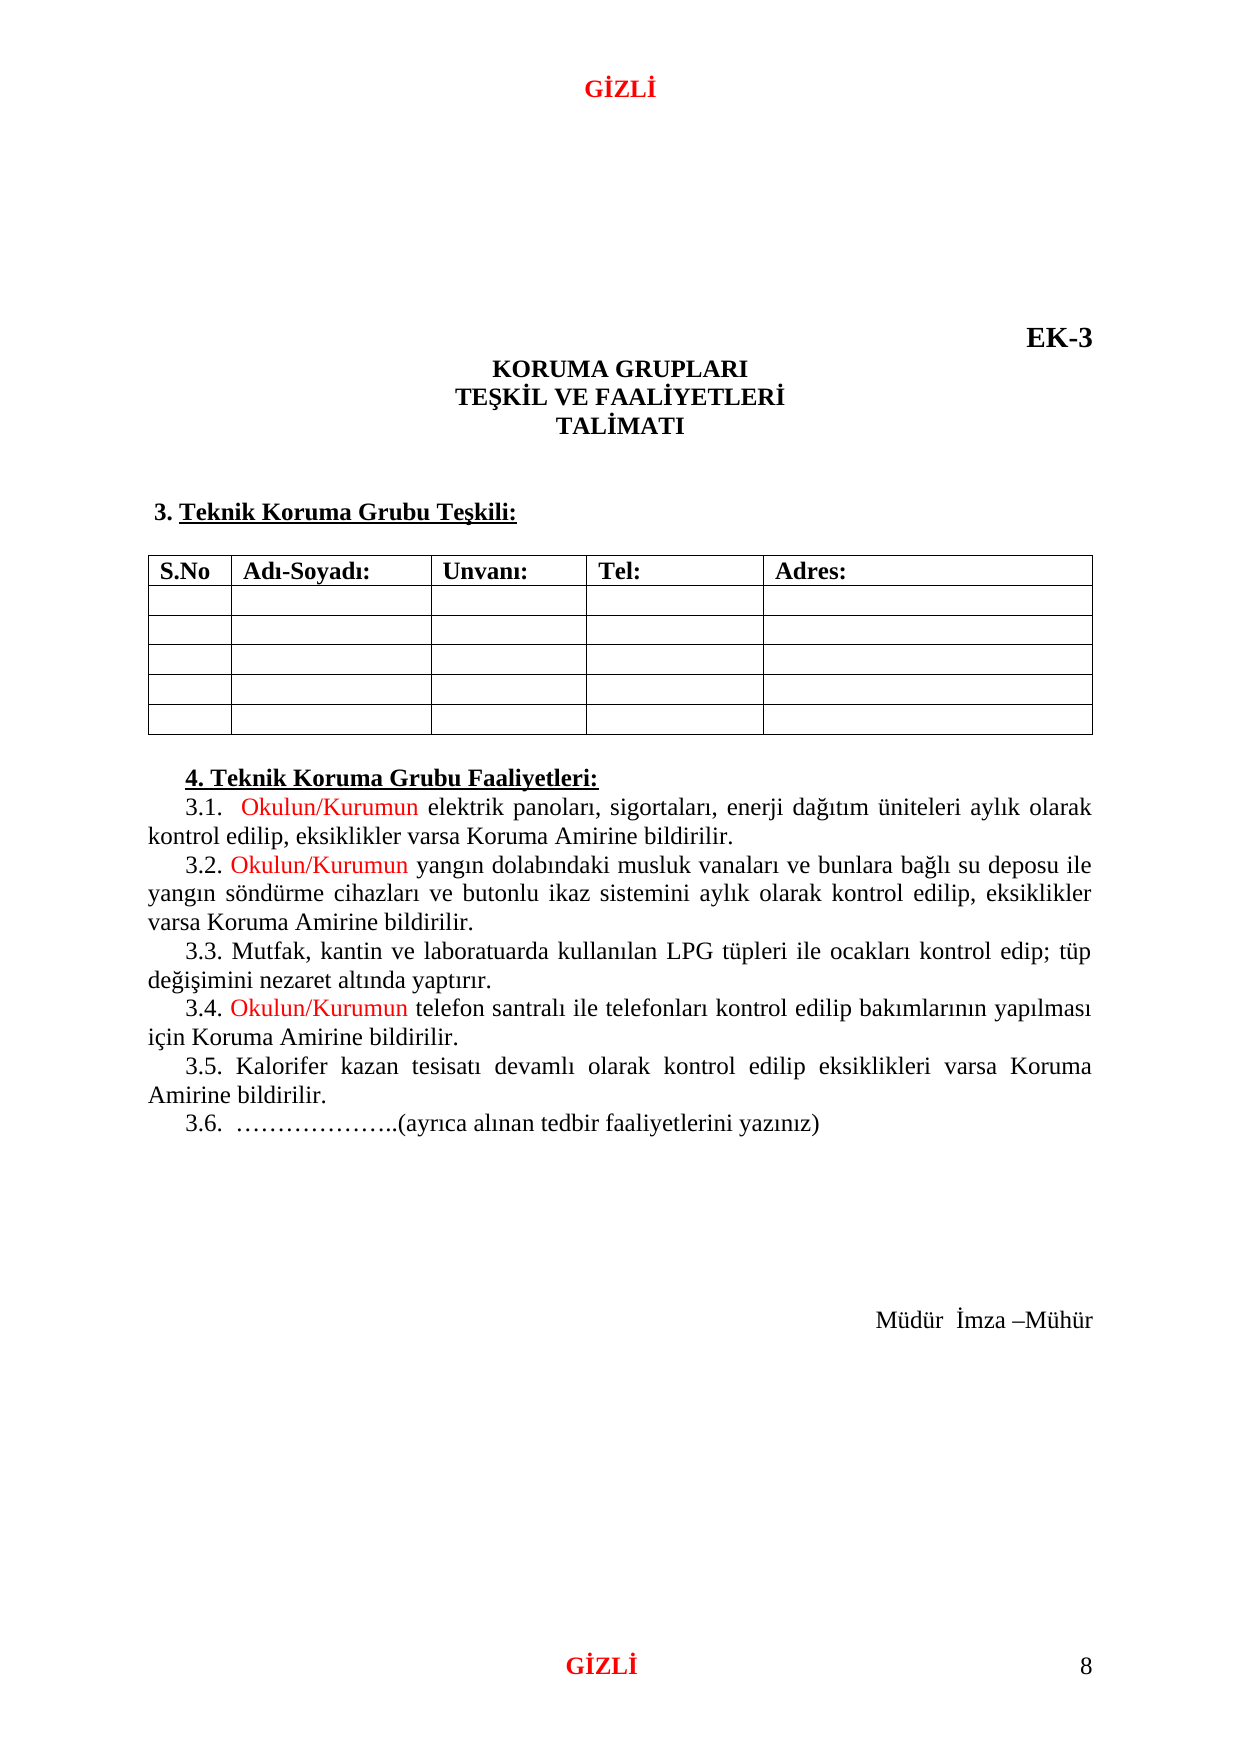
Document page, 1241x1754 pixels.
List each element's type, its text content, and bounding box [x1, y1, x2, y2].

table_cell [587, 586, 763, 614]
table_cell [149, 675, 231, 704]
table_cell [149, 645, 231, 674]
table_cell [432, 616, 586, 644]
table_header Tel: [587, 556, 763, 585]
table_cell [764, 675, 1092, 704]
table_cell [149, 586, 231, 614]
table_cell [764, 645, 1092, 674]
table_cell [587, 705, 763, 734]
table_cell [232, 705, 431, 734]
text 4. Teknik Koruma Grubu Faaliyetleri: [148, 763, 1092, 792]
table_cell [232, 675, 431, 704]
table_cell [149, 705, 231, 734]
list 3.1. Okulun/Kurumun elektrik panoları, sigortaları, enerji dağıtım üniteleri aylık olarak kontrol edilip, eksiklikler varsa Koruma Amirine bildirilir. [148, 792, 1092, 850]
table_cell [587, 645, 763, 674]
table_cell [432, 705, 586, 734]
table_header Adres: [764, 556, 1092, 585]
text TEŞKİL VE FAALİYETLERİ [148, 382, 1092, 411]
table_cell [764, 705, 1092, 734]
table_cell [432, 675, 586, 704]
table_cell [587, 616, 763, 644]
table_header Unvanı: [432, 556, 586, 585]
table_cell [232, 616, 431, 644]
table_cell [764, 616, 1092, 644]
list 3.2. Okulun/Kurumun yangın dolabındaki musluk vanaları ve bunlara bağlı su deposu ile yangın söndürme cihazları ve butonlu ikaz sistemini aylık olarak kontrol edilip, eksiklikler varsa Koruma Amirine bildirilir. [148, 850, 1092, 936]
text 3. Teknik Koruma Grubu Teşkili: [148, 497, 1092, 526]
list 3.6. ………………..(ayrıca alınan tedbir faaliyetlerini yazınız) [148, 1108, 1092, 1137]
list 3.5. Kalorifer kazan tesisatı devamlı olarak kontrol edilip eksiklikleri varsa Koruma Amirine bildirilir. [148, 1051, 1092, 1108]
table_cell [149, 616, 231, 644]
table_cell [232, 586, 431, 614]
text KORUMA GRUPLARI [148, 354, 1092, 382]
text EK-3 [148, 320, 1092, 354]
table_header Adı-Soyadı: [232, 556, 431, 585]
table_cell [232, 645, 431, 674]
text TALİMATI [148, 411, 1092, 440]
list 3.4. Okulun/Kurumun telefon santralı ile telefonları kontrol edilip bakımlarının yapılması için Koruma Amirine bildirilir. [148, 993, 1092, 1051]
list 3.3. Mutfak, kantin ve laboratuarda kullanılan LPG tüpleri ile ocakları kontrol edip; tüp değişimini nezaret altında yaptırır. [148, 936, 1092, 993]
table_cell [587, 675, 763, 704]
table_cell [432, 645, 586, 674]
table_cell [764, 586, 1092, 614]
table_header S.No [149, 556, 231, 585]
list Müdür İmza –Mühür [148, 1305, 1092, 1334]
table_cell [432, 586, 586, 614]
